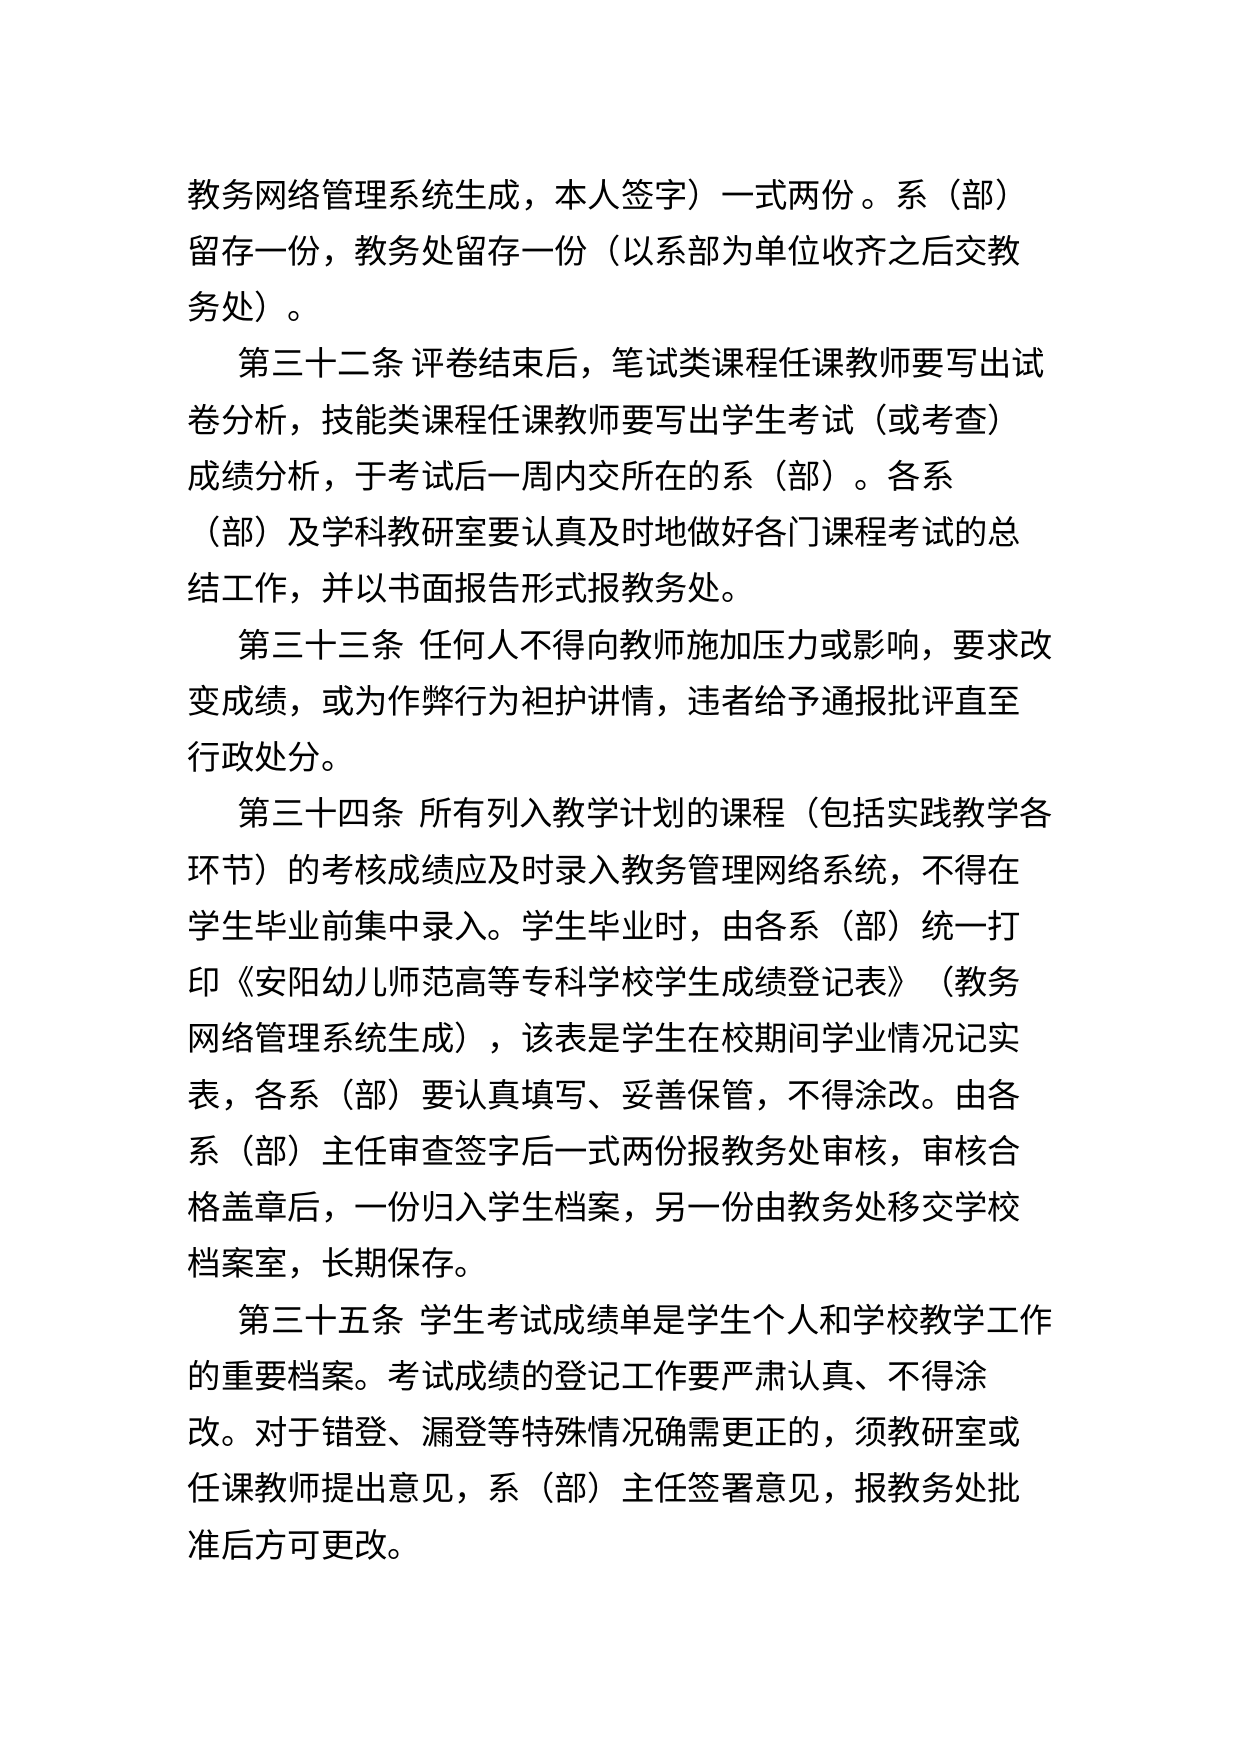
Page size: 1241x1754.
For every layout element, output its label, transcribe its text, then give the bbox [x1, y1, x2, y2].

text 第三十五条 学生考试成绩单是学生个人和学校教学工作的重要档案。考试成绩的登记工作要严肃认真、不得涂改。对于错登、漏登等特殊情况确需更正的，须教研室或任课教师提出意见，系（部）主任签署意见，报教务处批准后方可更改。 [187, 1287, 1053, 1568]
text 第三十二条 评卷结束后，笔试类课程任课教师要写出试卷分析，技能类课程任课教师要写出学生考试（或考查）成绩分析，于考试后一周内交所在的系（部）。各系（部）及学科教研室要认真及时地做好各门课程考试的总结工作，并以书面报告形式报教务处。 [187, 331, 1053, 612]
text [187, 162, 1053, 331]
text 第三十三条 任何人不得向教师施加压力或影响，要求改变成绩，或为作弊行为袒护讲情，违者给予通报批评直至行政处分。 [187, 612, 1053, 781]
text 第三十四条 所有列入教学计划的课程（包括实践教学各环节）的考核成绩应及时录入教务管理网络系统，不得在学生毕业前集中录入。学生毕业时，由各系（部）统一打印《安阳幼儿师范高等专科学校学生成绩登记表》（教务网络管理系统生成），该表是学生在校期间学业情况记实表，各系（部）要认真填写、妥善保管，不得涂改。由各系（部）主任审查签字后一式两份报教务处审核，审核合格盖章后，一份归入学生档案，另一份由教务处移交学校档案室，长期保存。 [187, 781, 1053, 1287]
